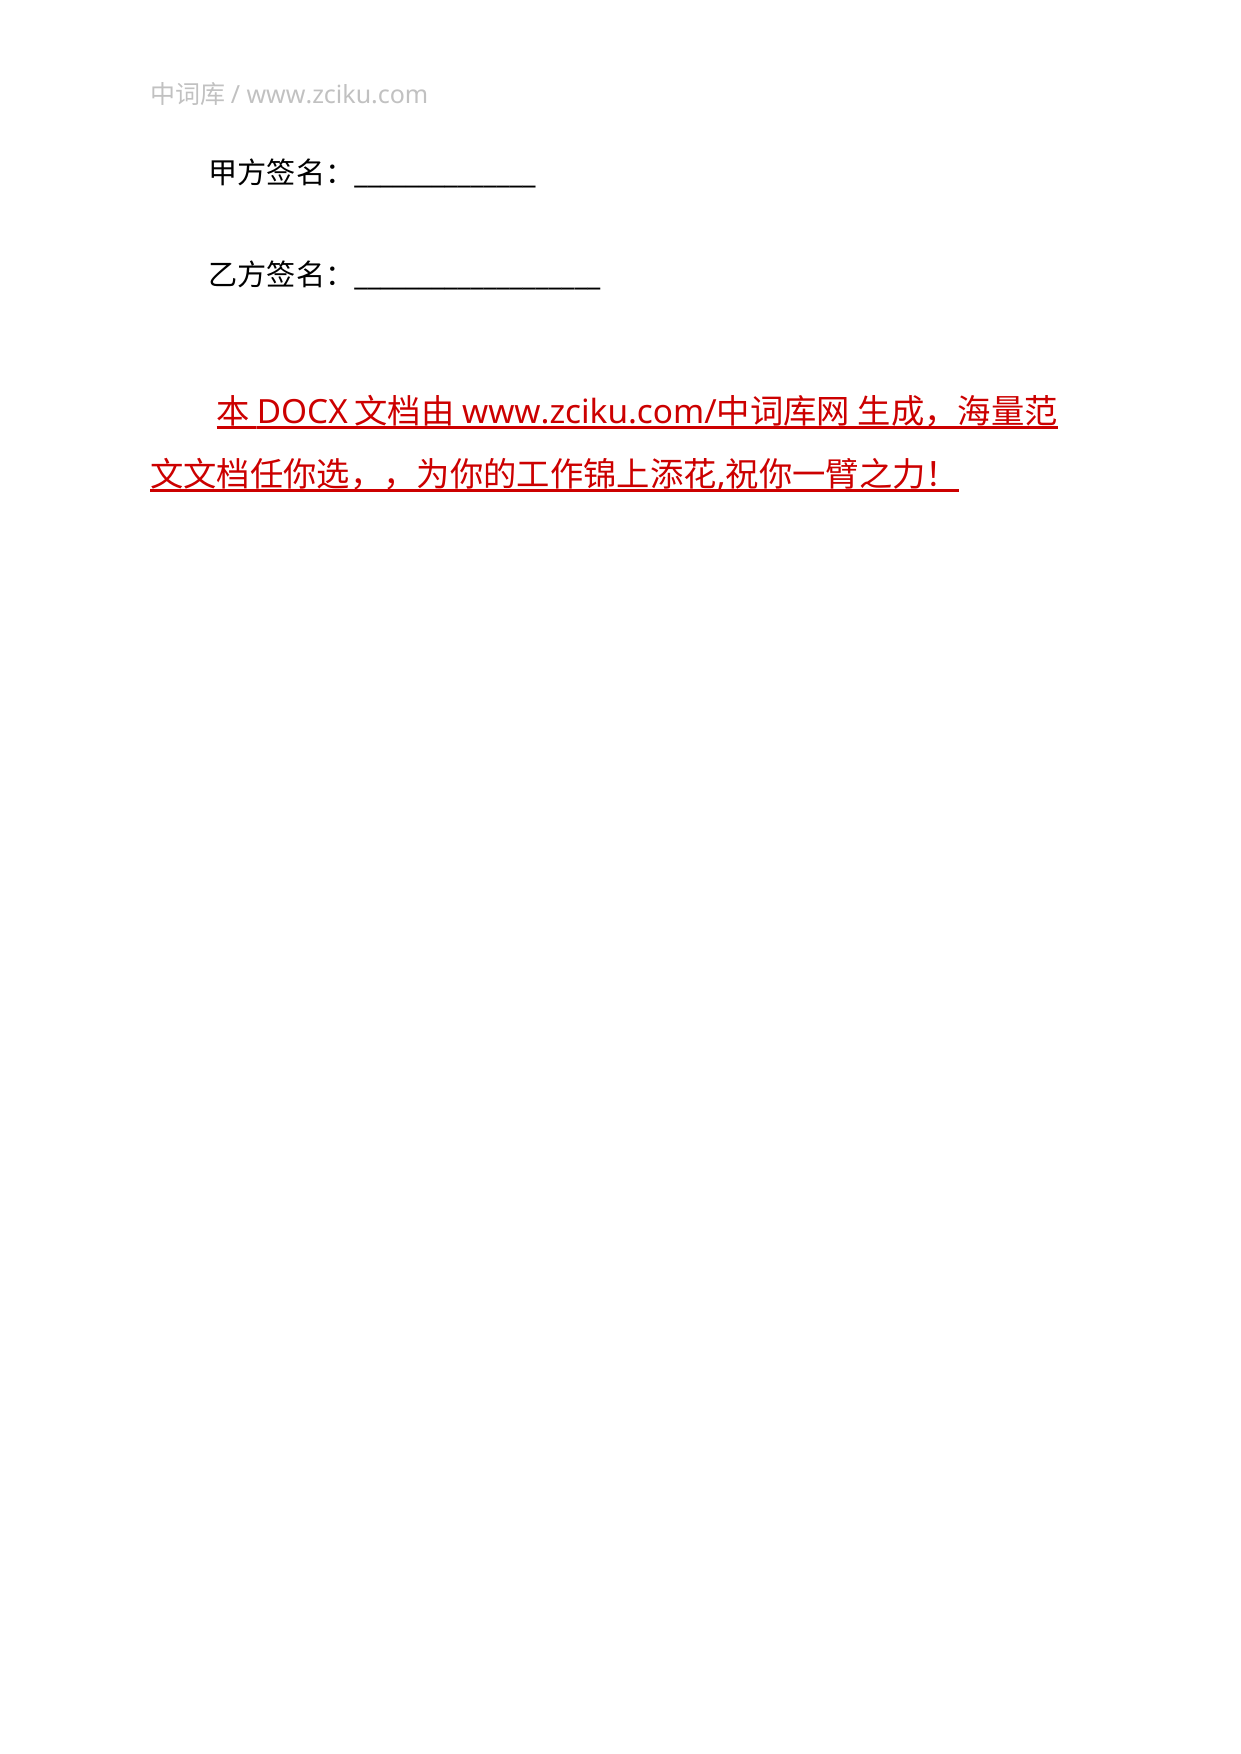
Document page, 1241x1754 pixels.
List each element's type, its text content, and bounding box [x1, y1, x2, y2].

text 本DOCX文档由 www.zciku.com/中词库网 生成，海量范文文档任你选，，为你的工作锦上添花,祝你一臂之力！ [150, 385, 1090, 496]
text 甲方签名：______________ [150, 150, 1090, 192]
text 乙方签名：___________________ [150, 252, 1090, 294]
